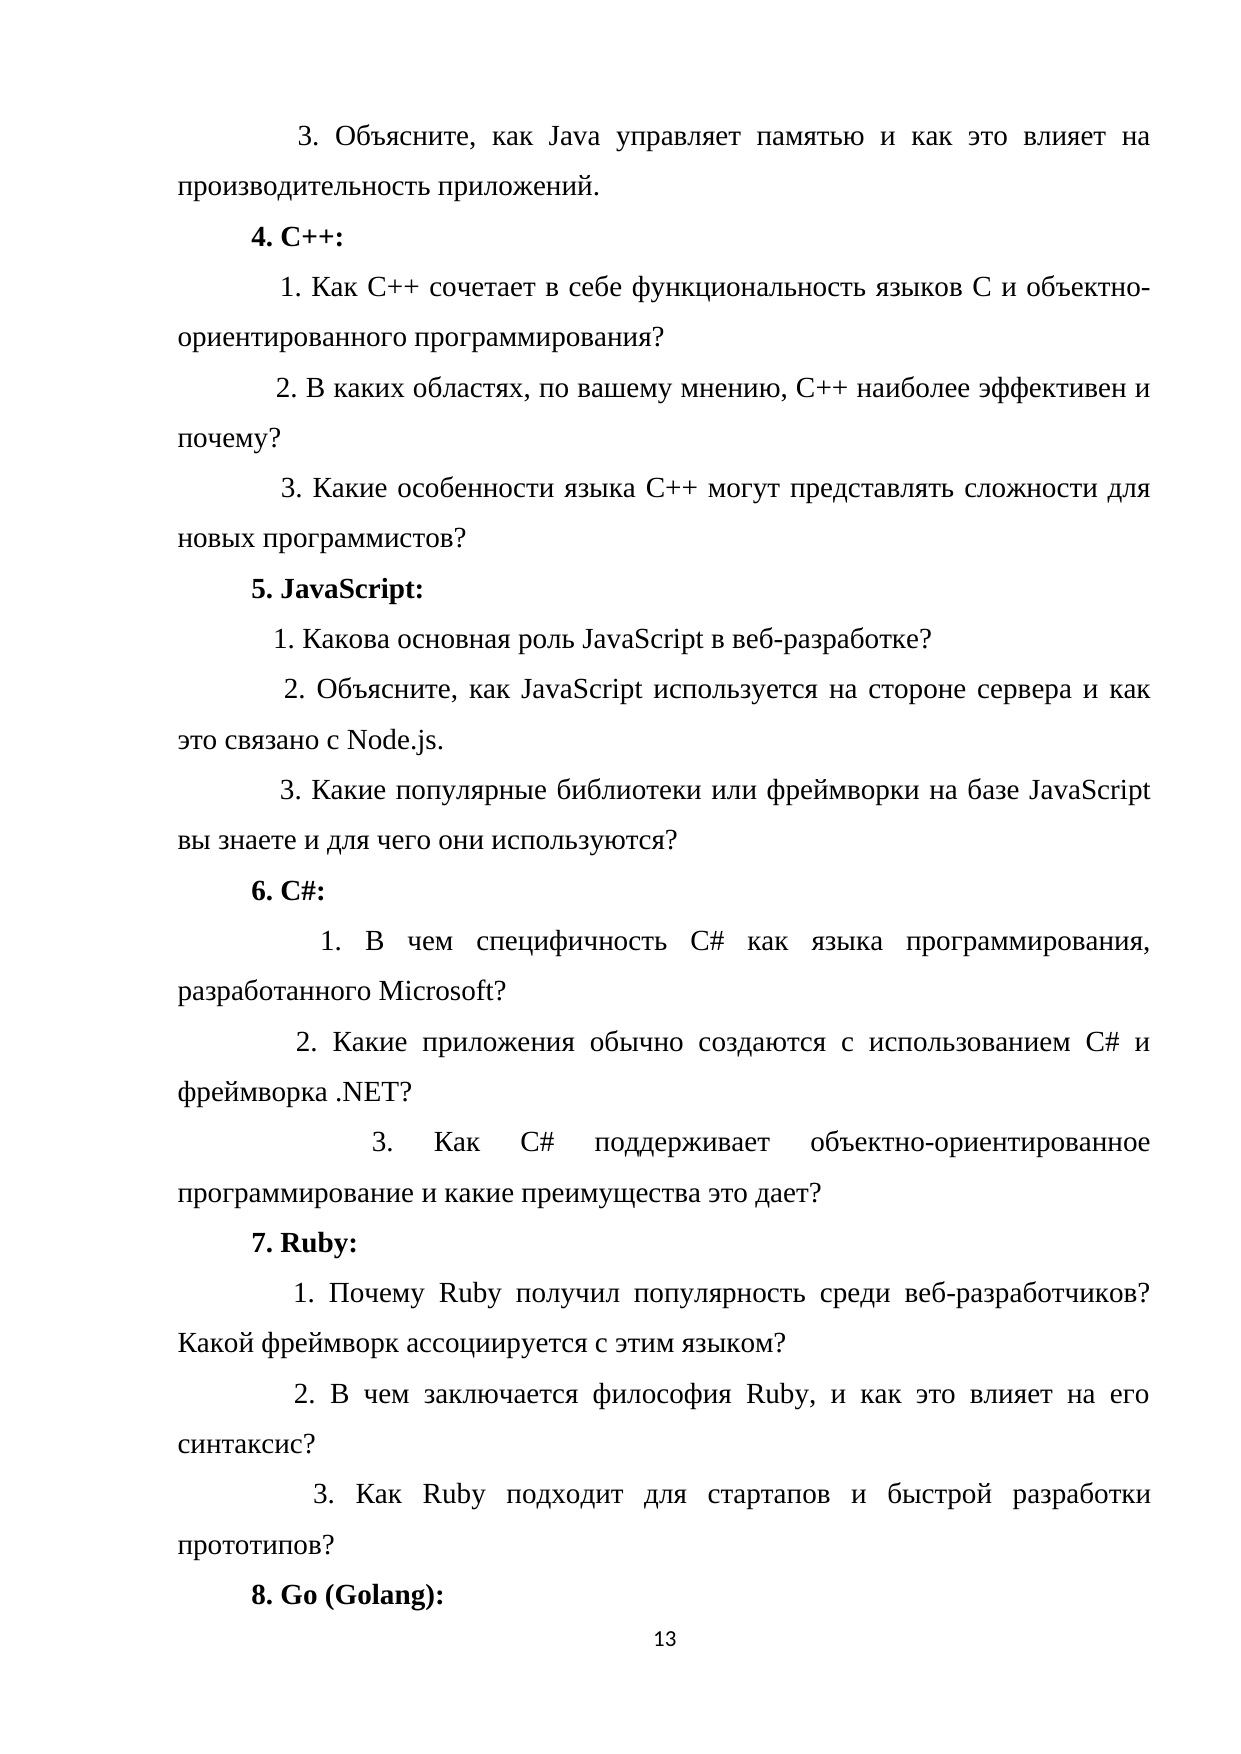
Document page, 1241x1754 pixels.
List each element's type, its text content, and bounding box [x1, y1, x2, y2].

text 1. В чем специфичность C# как языка программирования, разработанного Microsoft? [177, 923, 1152, 1007]
text 2. В чем заключается философия Ruby, и как это влияет на его синтаксис? [177, 1376, 1152, 1460]
text 7. Ruby: [177, 1225, 1152, 1258]
text 8. Go (Golang): [177, 1577, 1152, 1611]
text 1. Как C++ сочетает в себе функциональность языков C и объектно-ориентированного программирования? [177, 269, 1152, 353]
text 3. Какие особенности языка C++ могут представлять сложности для новых программистов? [177, 470, 1152, 554]
text 1. Какова основная роль JavaScript в веб-разработке? [177, 621, 1152, 655]
text 6. C#: [177, 873, 1152, 906]
text 4. C++: [177, 219, 1152, 252]
text 2. Какие приложения обычно создаются с использованием C# и фреймворка .NET? [177, 1024, 1152, 1108]
text 3. Как C# поддерживает объектно-ориентированное программирование и какие преимущества это дает? [177, 1124, 1152, 1208]
text 3. Как Ruby подходит для стартапов и быстрой разработки прототипов? [177, 1477, 1152, 1560]
text 3. Какие популярные библиотеки или фреймворки на базе JavaScript вы знаете и для чего они используются? [177, 772, 1152, 856]
text 5. JavaScript: [177, 571, 1152, 604]
text 1. Почему Ruby получил популярность среди веб-разработчиков? Какой фреймворк ассоциируется с этим языком? [177, 1275, 1152, 1359]
text 2. В каких областях, по вашему мнению, C++ наиболее эффективен и почему? [177, 370, 1152, 453]
text 3. Объясните, как Java управляет памятью и как это влияет на производительность приложений. [177, 118, 1152, 202]
text 2. Объясните, как JavaScript используется на стороне сервера и как это связано с Node.js. [177, 672, 1152, 755]
